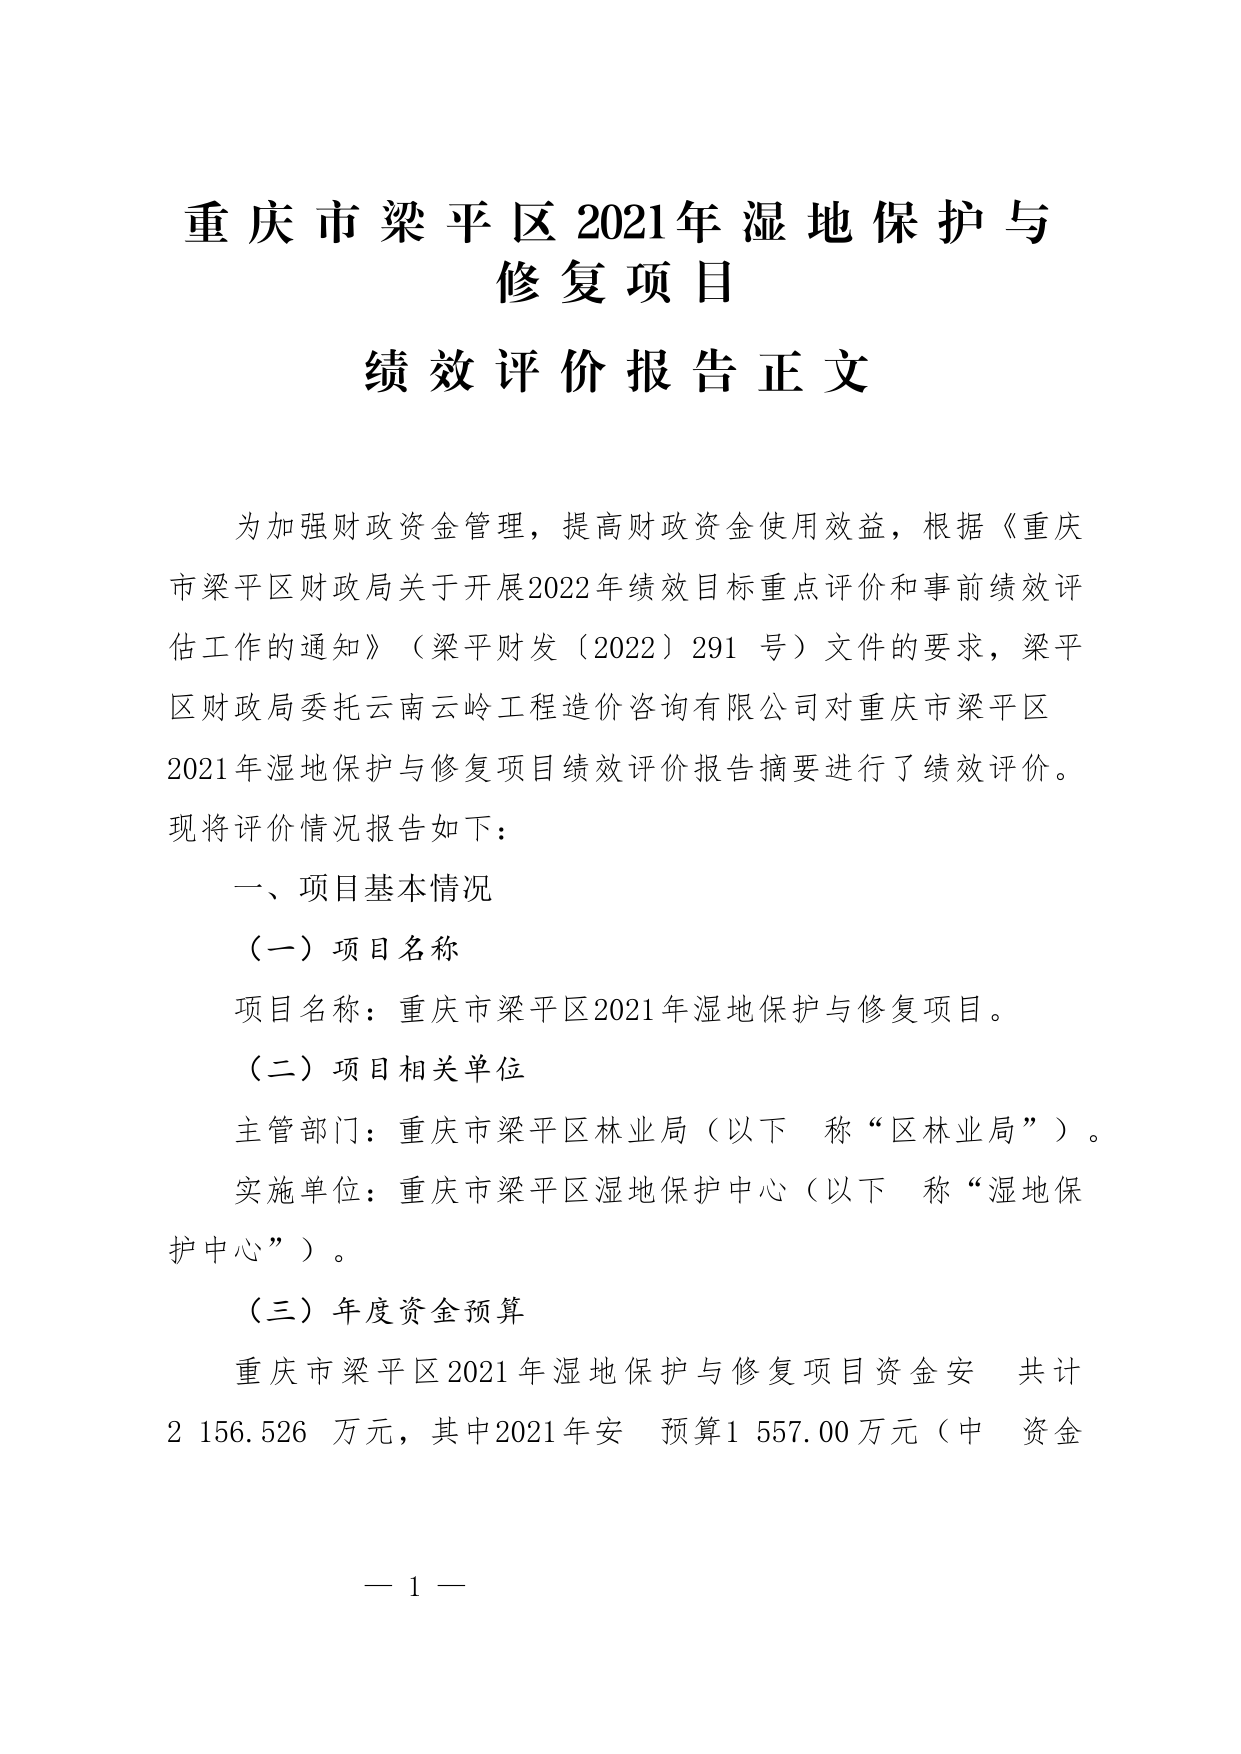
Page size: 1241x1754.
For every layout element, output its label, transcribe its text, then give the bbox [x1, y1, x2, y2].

text 重庆市梁平区2021年湿地保护与修复项目 [167, 195, 1085, 315]
text 一、项目基本情况 [167, 856, 1085, 917]
text （二）项目相关单位 [167, 1037, 1085, 1097]
text （一）项目名称 [167, 917, 1085, 977]
text 实施单位：重庆市梁平区湿地保护中心（以下简称“湿地保护中心”）。 [167, 1158, 1085, 1278]
text 为加强财政资金管理，提高财政资金使用效益，根据《重庆市梁平区财政局关于开展2022年绩效目标重点评价和事前绩效评估工作的通知》（梁平财发〔2022〕291号）文件的要求，梁平区财政局委托云南云岭工程造价咨询有限公司对重庆市梁平区2021年湿地保护与修复项目绩效评价报告摘要进行了绩效评价。现将评价情况报告如下： [167, 494, 1085, 856]
text 项目名称：重庆市梁平区2021年湿地保护与修复项目。 [167, 977, 1085, 1037]
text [167, 1339, 1085, 1459]
text 绩效评价报告正文 [167, 344, 1085, 405]
text （三）年度资金预算 [167, 1278, 1085, 1339]
text 主管部门：重庆市梁平区林业局（以下简称“区林业局”）。 [167, 1097, 1085, 1158]
